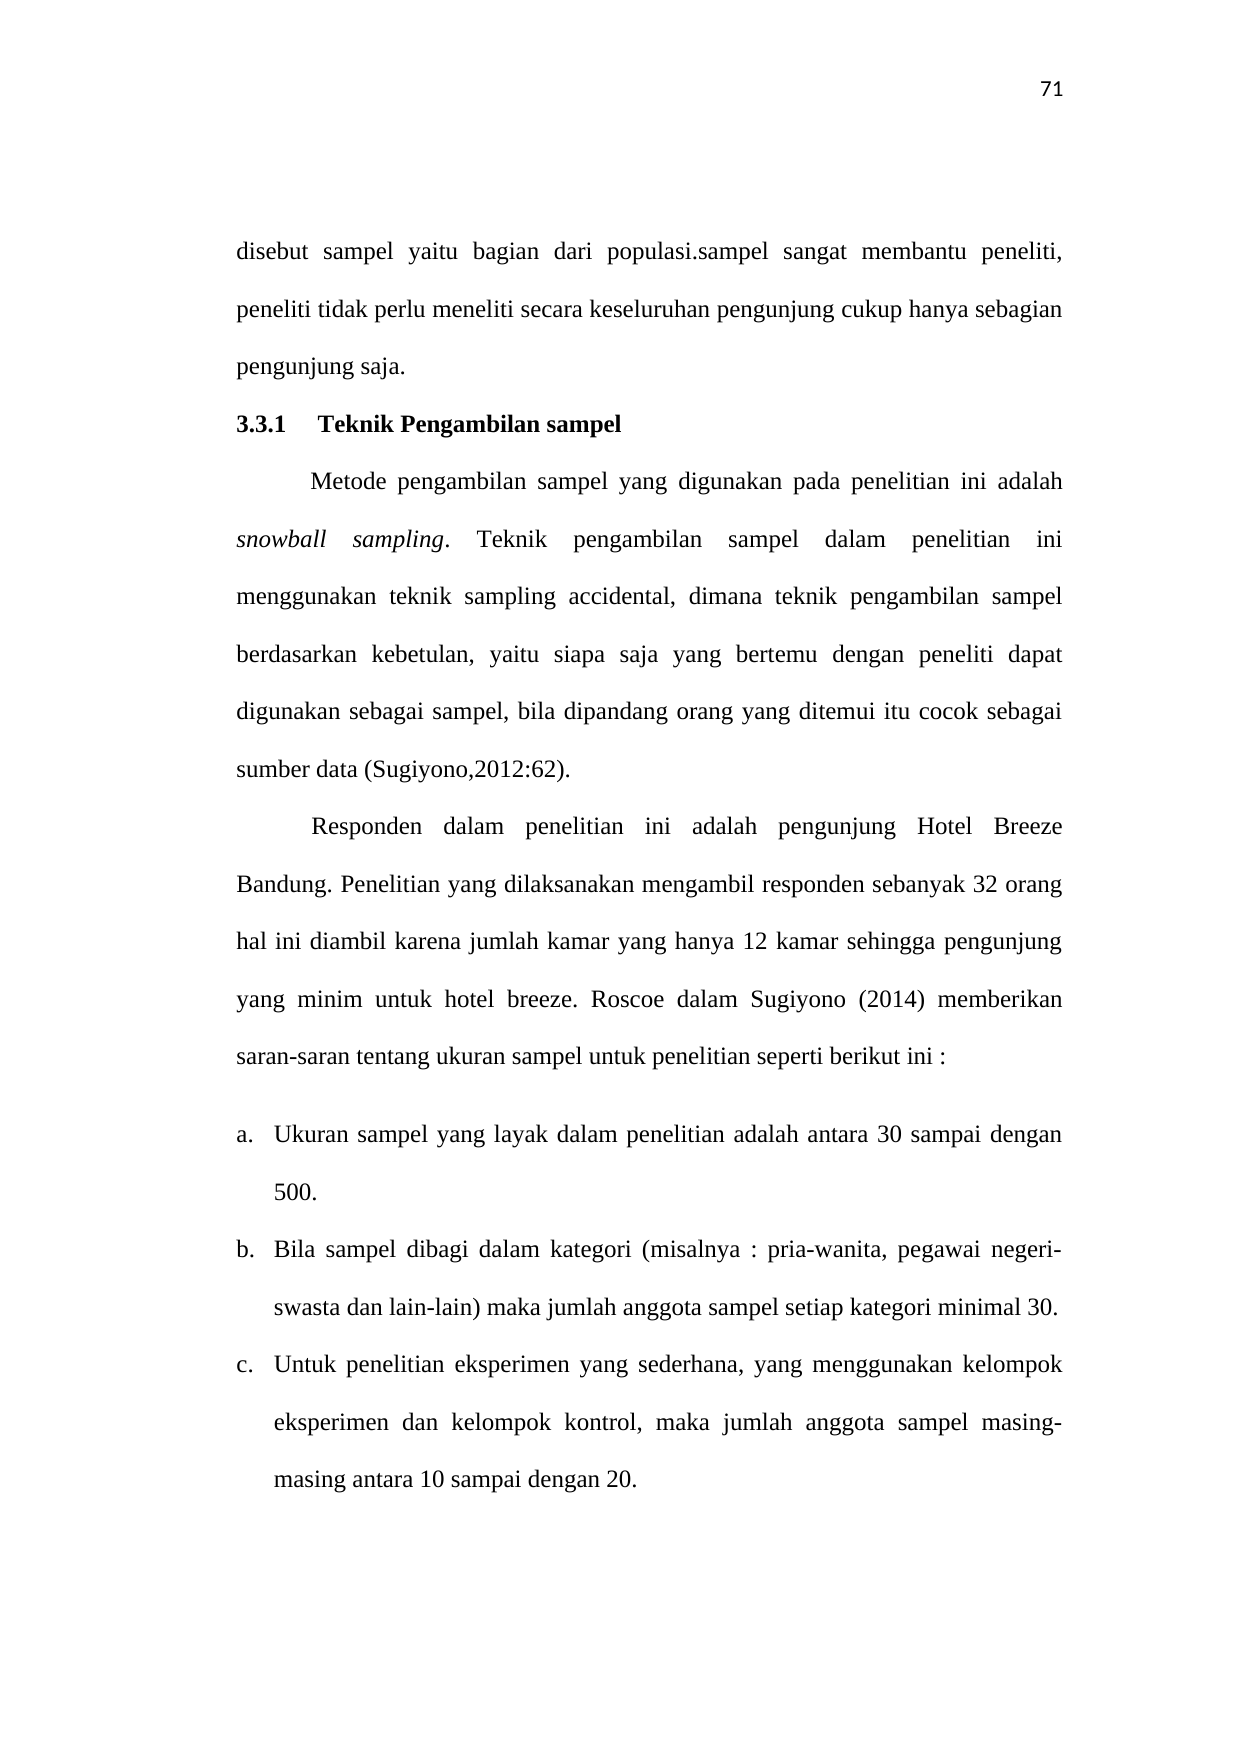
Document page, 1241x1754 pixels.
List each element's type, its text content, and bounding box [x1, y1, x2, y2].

list Bila sampel dibagi dalam kategori (misalnya : pria-wanita, pegawai negeri-swasta dan lain-lain) maka jumlah anggota sampel setiap kategori minimal 30. [236, 1234, 1063, 1321]
text Responden dalam penelitian ini adalah pengunjung Hotel Breeze Bandung. Penelitian yang dilaksanakan mengambil responden sebanyak 32 orang hal ini diambil karena jumlah kamar yang hanya 12 kamar sehingga pengunjung yang minim untuk hotel breeze. Roscoe dalam Sugiyono (2014) memberikan saran-saran tentang ukuran sampel untuk penelitian seperti berikut ini : [236, 811, 1063, 1070]
text Metode pengambilan sampel yang digunakan pada penelitian ini adalah snowball sampling. Teknik pengambilan sampel dalam penelitian ini menggunakan teknik sampling accidental, dimana teknik pengambilan sampel berdasarkan kebetulan, yaitu siapa saja yang bertemu dengan peneliti dapat digunakan sebagai sampel, bila dipandang orang yang ditemui itu cocok sebagai sumber data (Sugiyono,2012:62). [236, 466, 1063, 782]
text 3.3.1 Teknik Pengambilan sampel [236, 409, 1063, 437]
list Untuk penelitian eksperimen yang sederhana, yang menggunakan kelompok eksperimen dan kelompok kontrol, maka jumlah anggota sampel masing-masing antara 10 sampai dengan 20. [236, 1349, 1063, 1493]
list Ukuran sampel yang layak dalam penelitian adalah antara 30 sampai dengan 500. [236, 1119, 1063, 1206]
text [236, 236, 1063, 380]
